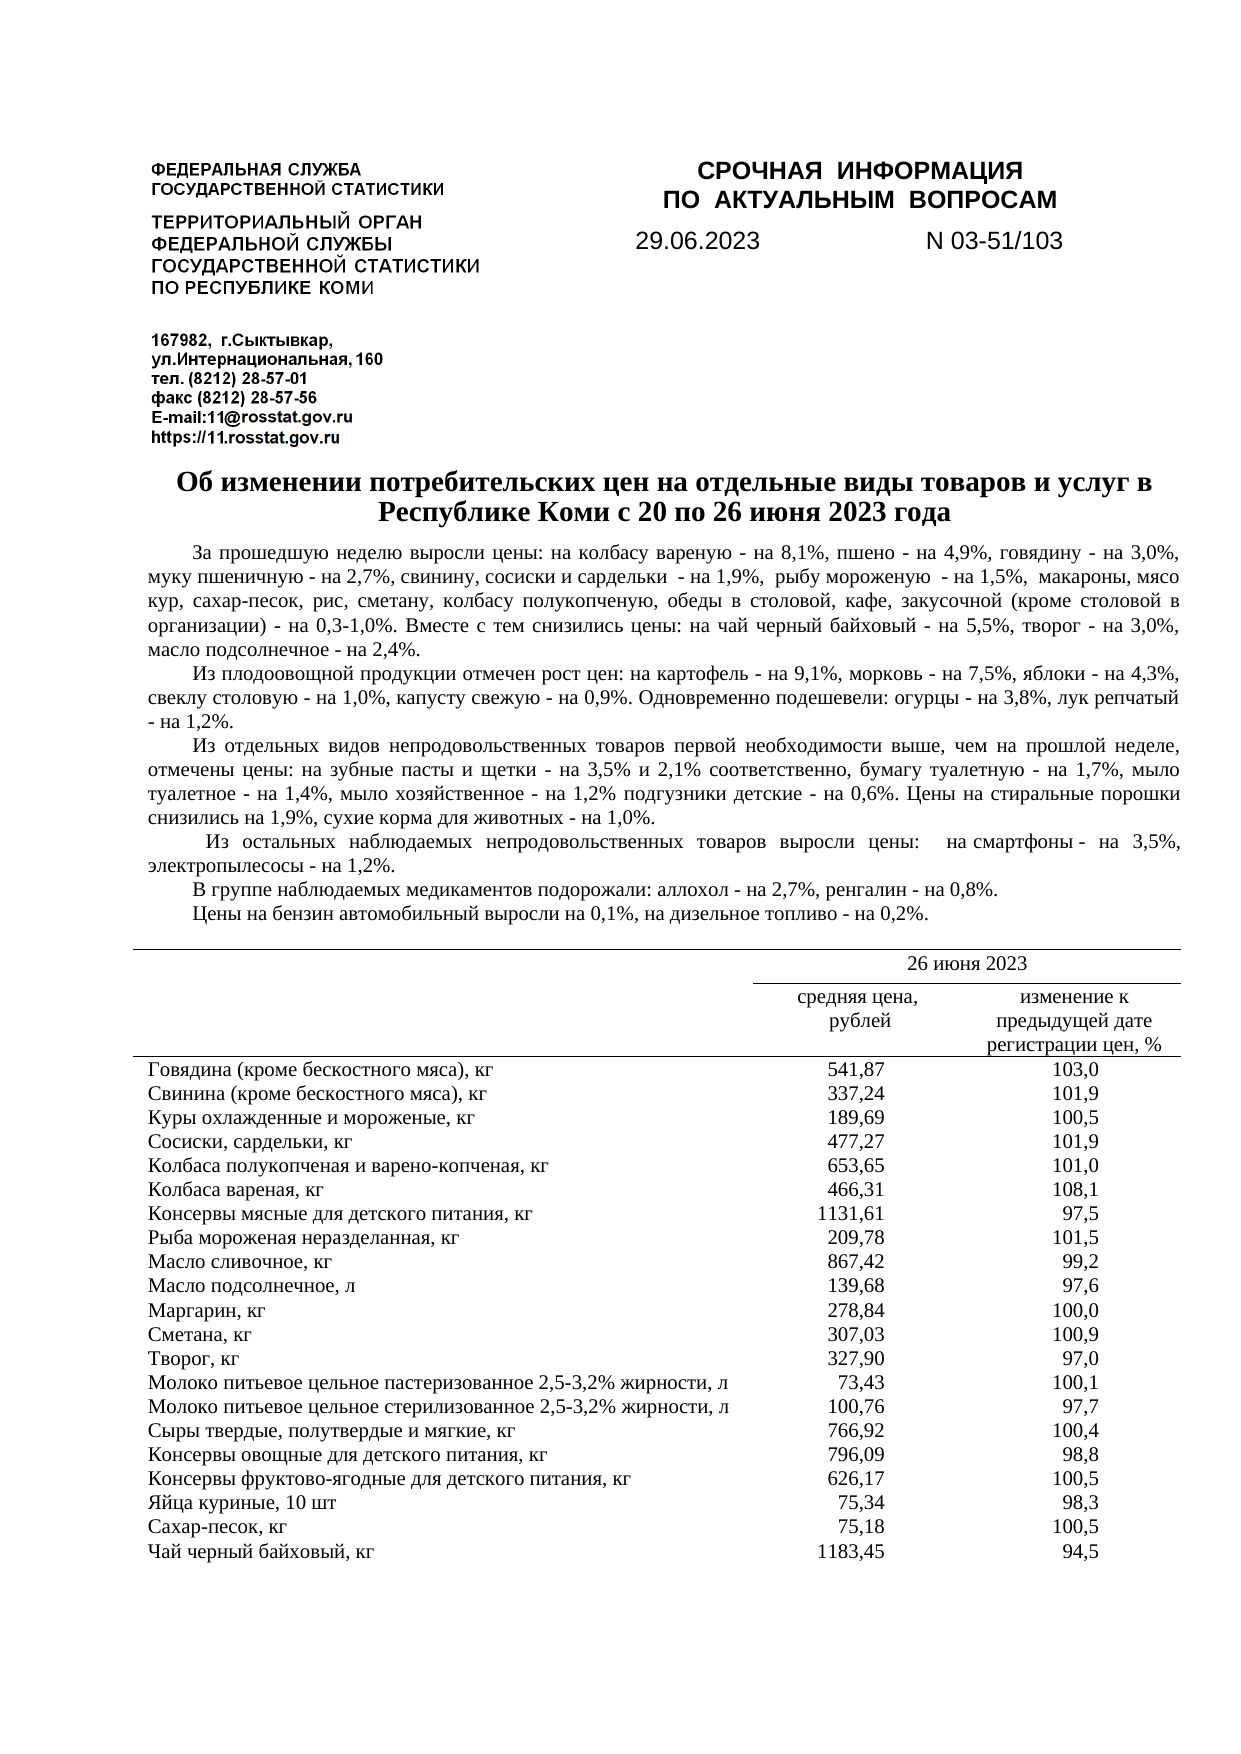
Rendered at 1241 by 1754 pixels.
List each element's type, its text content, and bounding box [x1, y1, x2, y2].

table_cell 97,0 [967, 1346, 1181, 1370]
table_header 26 июня 2023 [753, 950, 1181, 983]
table_cell Масло подсолнечное, л [133, 1274, 753, 1297]
table_cell Творог, кг [133, 1346, 753, 1370]
table_cell 97,6 [967, 1274, 1181, 1297]
table_cell 653,65 [753, 1153, 967, 1177]
text Из плодоовощной продукции отмечен рост цен: на картофель - на 9,1%, морковь - на 7,5%, яблоки - на 4,3%, свеклу столовую - на 1,0%, капусту свежую - на 0,9%. Одновременно подешевели: огурцы - на 3,8%, лук репчатый - на 1,2%. [148, 661, 1181, 733]
table_cell Сметана, кг [133, 1322, 753, 1346]
text Цены на бензин автомобильный выросли на 0,1%, на дизельное топливо - на 0,2%. [148, 901, 1181, 925]
table_cell 99,2 [967, 1249, 1181, 1273]
table_cell Чай черный байховый, кг [133, 1538, 753, 1563]
table_cell 73,43 [753, 1370, 967, 1394]
table_cell Сосиски, сардельки, кг [133, 1129, 753, 1153]
table_cell 100,1 [967, 1370, 1181, 1394]
table_cell 98,8 [967, 1442, 1181, 1466]
table_cell Сыры твердые, полутвердые и мягкие, кг [133, 1418, 753, 1442]
table_cell 97,5 [967, 1201, 1181, 1225]
table_cell Рыба мороженая неразделанная, кг [133, 1225, 753, 1249]
table_cell 101,0 [967, 1153, 1181, 1177]
table_cell 466,31 [753, 1177, 967, 1201]
table_cell 100,0 [967, 1298, 1181, 1322]
table_cell 477,27 [753, 1129, 967, 1153]
table_cell 1131,61 [753, 1201, 967, 1225]
table_cell 1183,45 [753, 1538, 967, 1563]
table_cell Свинина (кроме бескостного мяса), кг [133, 1081, 753, 1105]
text В группе наблюдаемых медикаментов подорожали: аллохол - на 2,7%, ренгалин - на 0,8%. [148, 877, 1181, 901]
text Об изменении потребительских цен на отдельные виды товаров и услуг в Республике Коми c 20 по 26 июня 2023 года [148, 467, 1181, 528]
table_cell 103,0 [967, 1057, 1181, 1081]
table_cell Масло сливочное, кг [133, 1249, 753, 1273]
text За прошедшую неделю выросли цены: на колбасу вареную - на 8,1%, пшено - на 4,9%, говядину - на 3,0%, муку пшеничную - на 2,7%, свинину, сосиски и сардельки - на 1,9%, рыбу мороженую - на 1,5%, макароны, мясо кур, сахар-песок, рис, сметану, колбасу полукопченую, обеды в столовой, кафе, закусочной (кроме столовой в организации) - на 0,3-1,0%. Вместе с тем снизились цены: на чай черный байховый - на 5,5%, творог - на 3,0%, масло подсолнечное - на 2,4%. [148, 540, 1181, 661]
table_cell 75,18 [753, 1514, 967, 1538]
table_cell Куры охлажденные и мороженые, кг [133, 1105, 753, 1129]
table_cell 101,5 [967, 1225, 1181, 1249]
table_cell Яйца куриные, 10 шт [133, 1490, 753, 1514]
table_cell Консервы фруктово-ягодные для детского питания, кг [133, 1466, 753, 1490]
table_cell 75,34 [753, 1490, 967, 1514]
table_cell 337,24 [753, 1081, 967, 1105]
table_cell 867,42 [753, 1249, 967, 1273]
table_cell Маргарин, кг [133, 1298, 753, 1322]
text Из остальных наблюдаемых непродовольственных товаров выросли цены: на смартфоны - на 3,5%, электропылесосы - на 1,2%. [148, 829, 1181, 877]
table_cell 100,5 [967, 1514, 1181, 1538]
table_cell 98,3 [967, 1490, 1181, 1514]
table_cell Консервы мясные для детского питания, кг [133, 1201, 753, 1225]
table_cell 100,5 [967, 1105, 1181, 1129]
picture [151, 153, 482, 449]
table_cell 97,7 [967, 1394, 1181, 1418]
table_cell 100,9 [967, 1322, 1181, 1346]
table_cell Консервы овощные для детского питания, кг [133, 1442, 753, 1466]
table_cell 139,68 [753, 1274, 967, 1297]
table_cell 626,17 [753, 1466, 967, 1490]
table_cell Молоко питьевое цельное стерилизованное 2,5-3,2% жирности, л [133, 1394, 753, 1418]
table_cell 108,1 [967, 1177, 1181, 1201]
table_cell Молоко питьевое цельное пастеризованное 2,5-3,2% жирности, л [133, 1370, 753, 1394]
table_cell 278,84 [753, 1298, 967, 1322]
table_cell средняя цена, рублей [753, 984, 967, 1056]
table_cell 94,5 [967, 1538, 1181, 1563]
table_cell Говядина (кроме бескостного мяса), кг [133, 1057, 753, 1081]
table_cell 100,76 [753, 1394, 967, 1418]
table_cell 541,87 [753, 1057, 967, 1081]
table_cell 209,78 [753, 1225, 967, 1249]
table_cell Колбаса вареная, кг [133, 1177, 753, 1201]
table_cell 101,9 [967, 1129, 1181, 1153]
table_cell 101,9 [967, 1081, 1181, 1105]
table_cell 796,09 [753, 1442, 967, 1466]
table_header [133, 950, 753, 1056]
table_cell Колбаса полукопченая и варено-копченая, кг [133, 1153, 753, 1177]
table_cell 766,92 [753, 1418, 967, 1442]
table_cell 327,90 [753, 1346, 967, 1370]
table_cell 189,69 [753, 1105, 967, 1129]
table_cell 100,4 [967, 1418, 1181, 1442]
table_cell Сахар-песок, кг [133, 1514, 753, 1538]
table_cell 100,5 [967, 1466, 1181, 1490]
table_cell 307,03 [753, 1322, 967, 1346]
text Из отдельных видов непродовольственных товаров первой необходимости выше, чем на прошлой неделе, отмечены цены: на зубные пасты и щетки - на 3,5% и 2,1% соответственно, бумагу туалетную - на 1,7%, мыло туалетное - на 1,4%, мыло хозяйственное - на 1,2% подгузники детские - на 0,6%. Цены на стиральные порошки снизились на 1,9%, сухие корма для животных - на 1,0%. [148, 733, 1181, 829]
table_cell изменение к предыдущей дате регистрации цен, % [967, 984, 1181, 1056]
